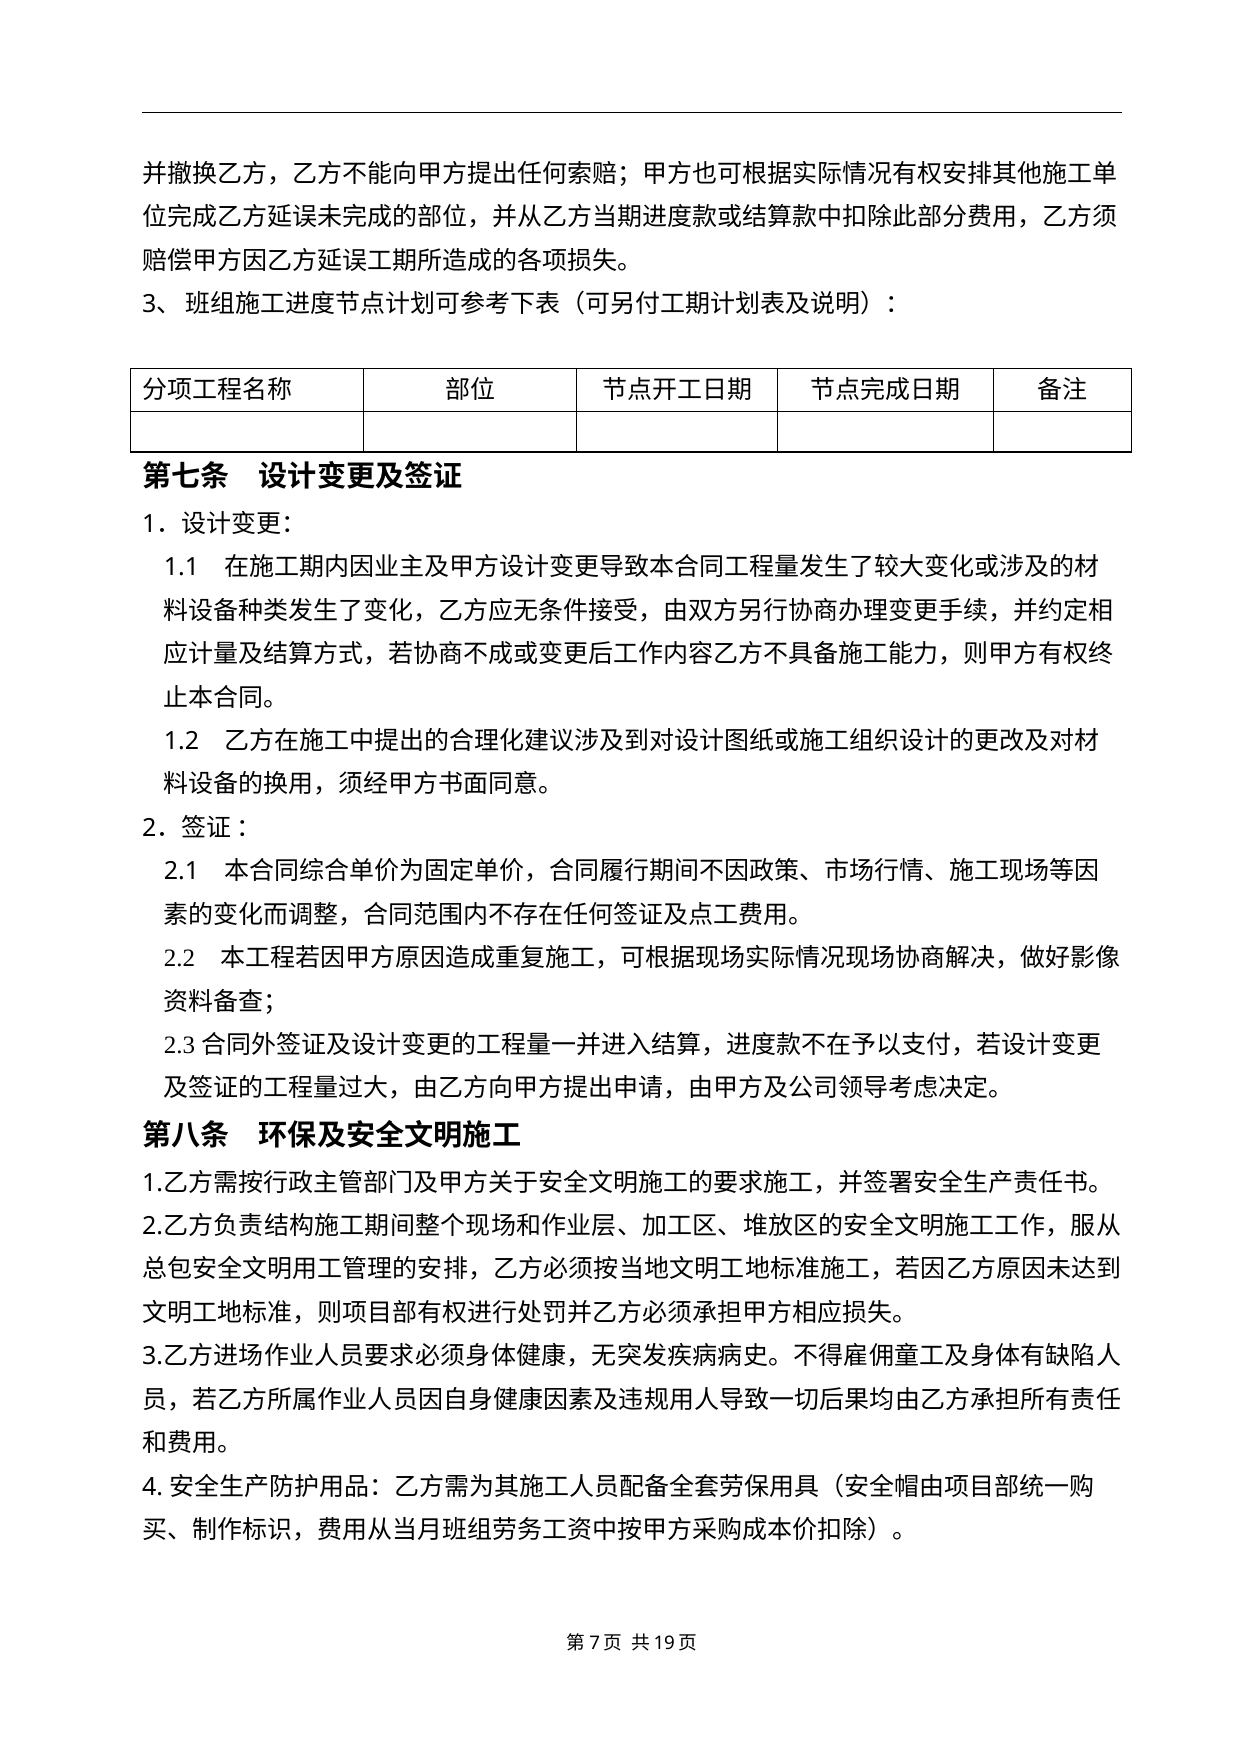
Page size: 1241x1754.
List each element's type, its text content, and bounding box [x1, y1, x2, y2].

table_cell [577, 412, 777, 451]
text 并撤换乙方，乙方不能向甲方提出任何索赔；甲方也可根据实际情况有权安排其他施工单位完成乙方延误未完成的部位，并从乙方当期进度款或结算款中扣除此部分费用，乙方须赔偿甲方因乙方延误工期所造成的各项损失。 [142, 153, 1122, 276]
list 班组施工进度节点计划可参考下表（可另付工期计划表及说明）： [142, 284, 1122, 320]
table_cell [778, 412, 993, 451]
text 1．设计变更： [142, 503, 1122, 539]
table_cell [131, 412, 363, 451]
table_header 部位 [364, 369, 576, 411]
text 1.2 乙方在施工中提出的合理化建议涉及到对设计图纸或施工组织设计的更改及对材料设备的换用，须经甲方书面同意。 [164, 720, 1122, 800]
table_header 节点完成日期 [778, 369, 993, 411]
text 第七条 设计变更及签证 [142, 453, 1122, 495]
text 1.1 在施工期内因业主及甲方设计变更导致本合同工程量发生了较大变化或涉及的材料设备种类发生了变化，乙方应无条件接受，由双方另行协商办理变更手续，并约定相应计量及结算方式，若协商不成或变更后工作内容乙方不具备施工能力，则甲方有权终止本合同。 [164, 547, 1122, 713]
text 1.乙方需按行政主管部门及甲方关于安全文明施工的要求施工，并签署安全生产责任书。 [142, 1162, 1122, 1198]
table_cell [994, 412, 1131, 451]
text 2.1 本合同综合单价为固定单价，合同履行期间不因政策、市场行情、施工现场等因素的变化而调整，合同范围内不存在任何签证及点工费用。 [164, 851, 1122, 930]
text 2．签证 ： [142, 807, 1122, 843]
text 2.乙方负责结构施工期间整个现场和作业层、加工区、堆放区的安全文明施工工作，服从总包安全文明用工管理的安排，乙方必须按当地文明工地标准施工，若因乙方原因未达到文明工地标准，则项目部有权进行处罚并乙方必须承担甲方相应损失。 [142, 1206, 1122, 1329]
table_cell [364, 412, 576, 451]
text 3.乙方进场作业人员要求必须身体健康，无突发疾病病史。不得雇佣童工及身体有缺陷人员，若乙方所属作业人员因自身健康因素及违规用人导致一切后果均由乙方承担所有责任和费用。 [142, 1336, 1122, 1459]
title 第八条 环保及安全文明施工 [142, 1111, 1122, 1154]
table_header 分项工程名称 [131, 369, 363, 411]
text 4. 安全生产防护用品：乙方需为其施工人员配备全套劳保用具（安全帽由项目部统一购买、制作标识，费用从当月班组劳务工资中按甲方采购成本价扣除）。 [142, 1466, 1122, 1546]
table_header 备注 [994, 369, 1131, 411]
text 2.2 本工程若因甲方原因造成重复施工，可根据现场实际情况现场协商解决，做好影像资料备查； [164, 938, 1122, 1017]
text 2.3 合同外签证及设计变更的工程量一并进入结算，进度款不在予以支付，若设计变更及签证的工程量过大，由乙方向甲方提出申请，由甲方及公司领导考虑决定。 [164, 1024, 1122, 1104]
table_header 节点开工日期 [577, 369, 777, 411]
